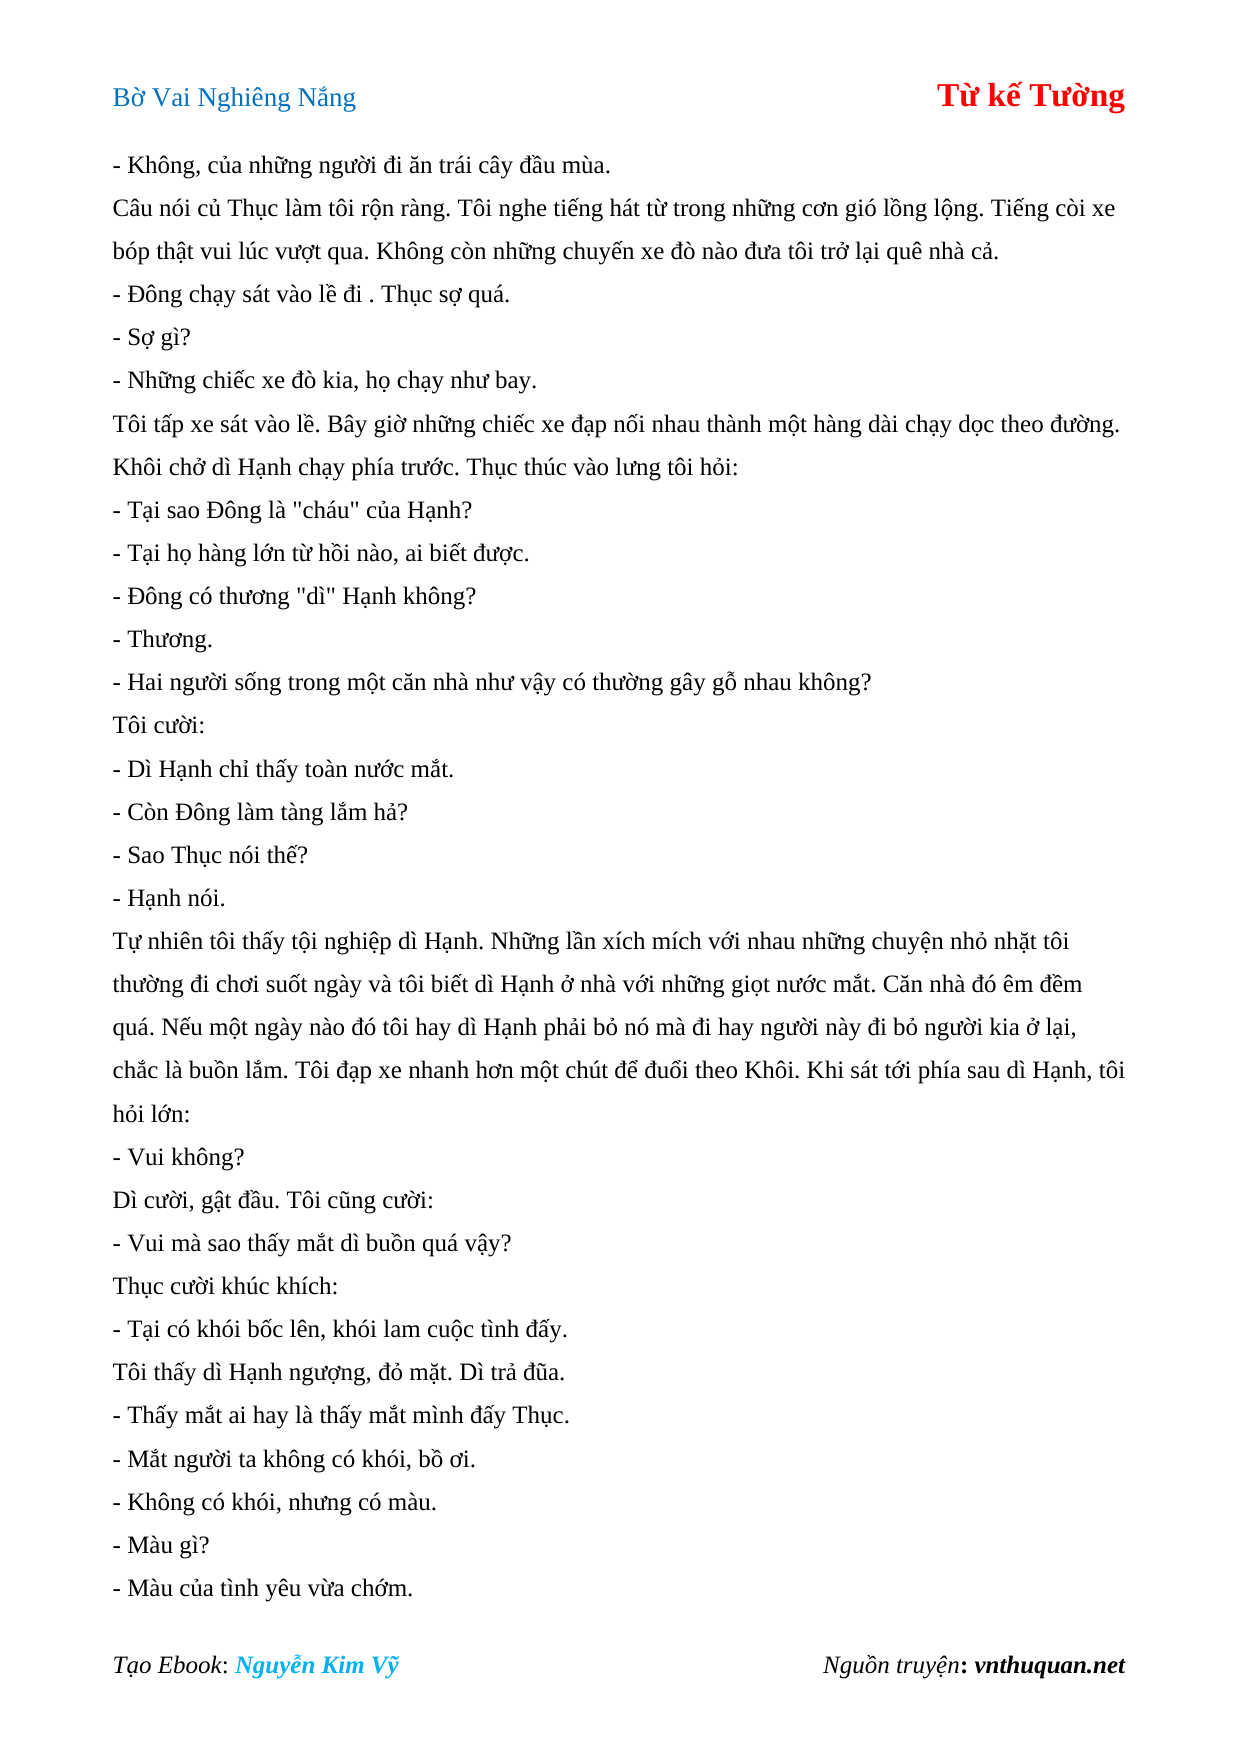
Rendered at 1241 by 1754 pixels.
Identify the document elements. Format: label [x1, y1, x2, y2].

text [112, 150, 1128, 1602]
